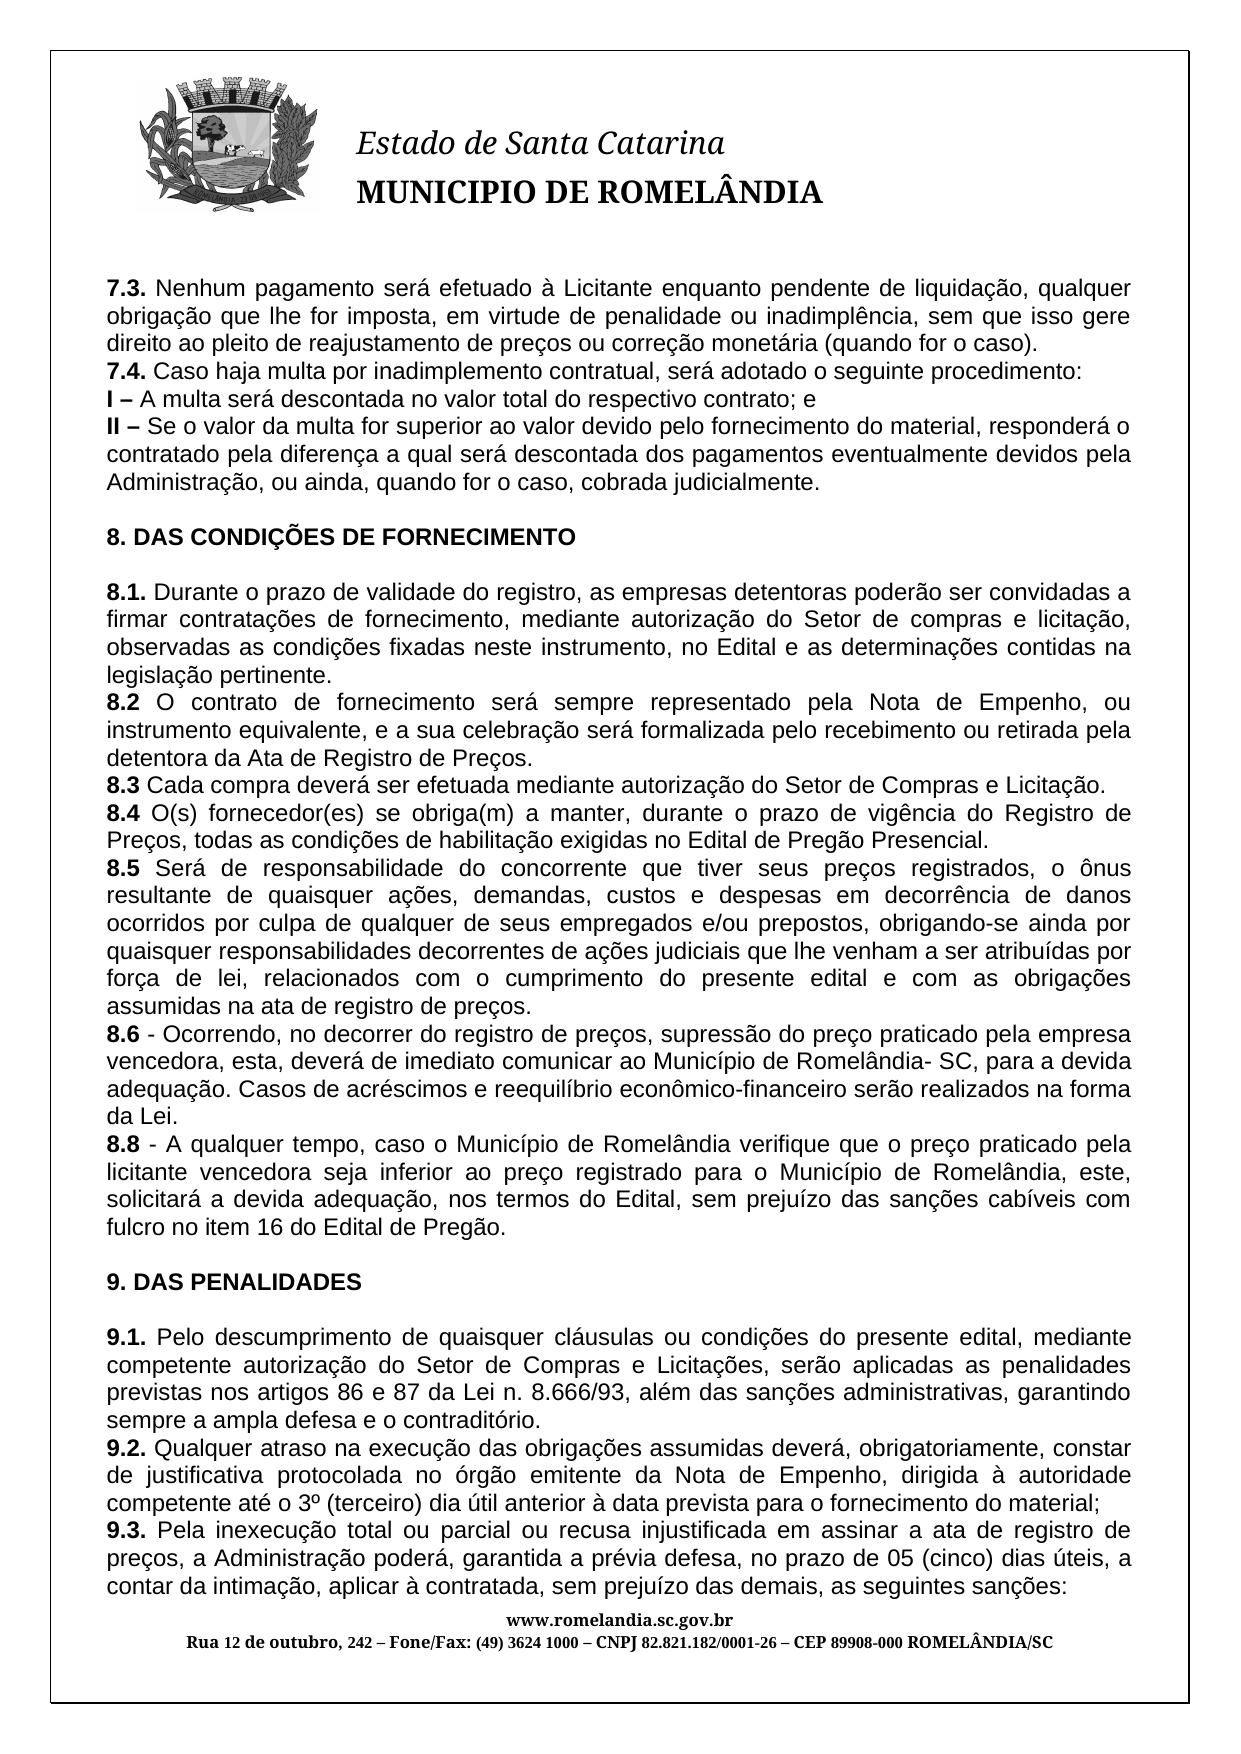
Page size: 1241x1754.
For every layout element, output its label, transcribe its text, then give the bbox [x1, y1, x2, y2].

text 8.6 - Ocorrendo, no decorrer do registro de preços, supressão do preço praticado pela empresa vencedora, esta, deverá de imediato comunicar ao Município de Romelândia- SC, para a devida adequação. Casos de acréscimos e reequilíbrio econômico-financeiro serão realizados na forma da Lei. [106, 1019, 1133, 1130]
text I – A multa será descontada no valor total do respectivo contrato; e [106, 384, 1133, 412]
text 8.2 O contrato de fornecimento será sempre representado pela Nota de Empenho, ou instrumento equivalente, e a sua celebração será formalizada pelo recebimento ou retirada pela detentora da Ata de Registro de Preços. [106, 688, 1133, 771]
text 8.3 Cada compra deverá ser efetuada mediante autorização do Setor de Compras e Licitação. [106, 771, 1133, 799]
text 8.1. Durante o prazo de validade do registro, as empresas detentoras poderão ser convidadas a firmar contratações de fornecimento, mediante autorização do Setor de compras e licitação, observadas as condições fixadas neste instrumento, no Edital e as determinações contidas na legislação pertinente. [106, 578, 1133, 688]
text 7.4. Caso haja multa por inadimplemento contratual, será adotado o seguinte procedimento: [106, 357, 1133, 384]
text 8.4 O(s) fornecedor(es) se obriga(m) a manter, durante o prazo de vigência do Registro de Preços, todas as condições de habilitação exigidas no Edital de Pregão Presencial. [106, 799, 1133, 854]
text 8. DAS CONDIÇÕES DE FORNECIMENTO [106, 523, 1133, 550]
text 7.3. Nenhum pagamento será efetuado à Licitante enquanto pendente de liquidação, qualquer obrigação que lhe for imposta, em virtude de penalidade ou inadimplência, sem que isso gere direito ao pleito de reajustamento de preços ou correção monetária (quando for o caso). [106, 274, 1133, 357]
text 9.1. Pelo descumprimento de quaisquer cláusulas ou condições do presente edital, mediante competente autorização do Setor de Compras e Licitações, serão aplicadas as penalidades previstas nos artigos 86 e 87 da Lei n. 8.666/93, além das sanções administrativas, garantindo sempre a ampla defesa e o contraditório. [106, 1323, 1133, 1433]
picture [136, 75, 321, 213]
text 8.8 - A qualquer tempo, caso o Município de Romelândia verifique que o preço praticado pela licitante vencedora seja inferior ao preço registrado para o Município de Romelândia, este, solicitará a devida adequação, nos termos do Edital, sem prejuízo das sanções cabíveis com fulcro no item 16 do Edital de Pregão. [106, 1130, 1133, 1240]
text 9.3. Pela inexecução total ou parcial ou recusa injustificada em assinar a ata de registro de preços, a Administração poderá, garantida a prévia defesa, no prazo de 05 (cinco) dias úteis, a contar da intimação, aplicar à contratada, sem prejuízo das demais, as seguintes sanções: [106, 1516, 1133, 1599]
text 8.5 Será de responsabilidade do concorrente que tiver seus preços registrados, o ônus resultante de quaisquer ações, demandas, custos e despesas em decorrência de danos ocorridos por culpa de qualquer de seus empregados e/ou prepostos, obrigando-se ainda por quaisquer responsabilidades decorrentes de ações judiciais que lhe venham a ser atribuídas por força de lei, relacionados com o cumprimento do presente edital e com as obrigações assumidas na ata de registro de preços. [106, 854, 1133, 1019]
text 9.2. Qualquer atraso na execução das obrigações assumidas deverá, obrigatoriamente, constar de justificativa protocolada no órgão emitente da Nota de Empenho, dirigida à autoridade competente até o 3º (terceiro) dia útil anterior à data prevista para o fornecimento do material; [106, 1433, 1133, 1516]
text 9. DAS PENALIDADES [106, 1268, 1133, 1296]
text II – Se o valor da multa for superior ao valor devido pelo fornecimento do material, responderá o contratado pela diferença a qual será descontada dos pagamentos eventualmente devidos pela Administração, ou ainda, quando for o caso, cobrada judicialmente. [106, 412, 1133, 495]
